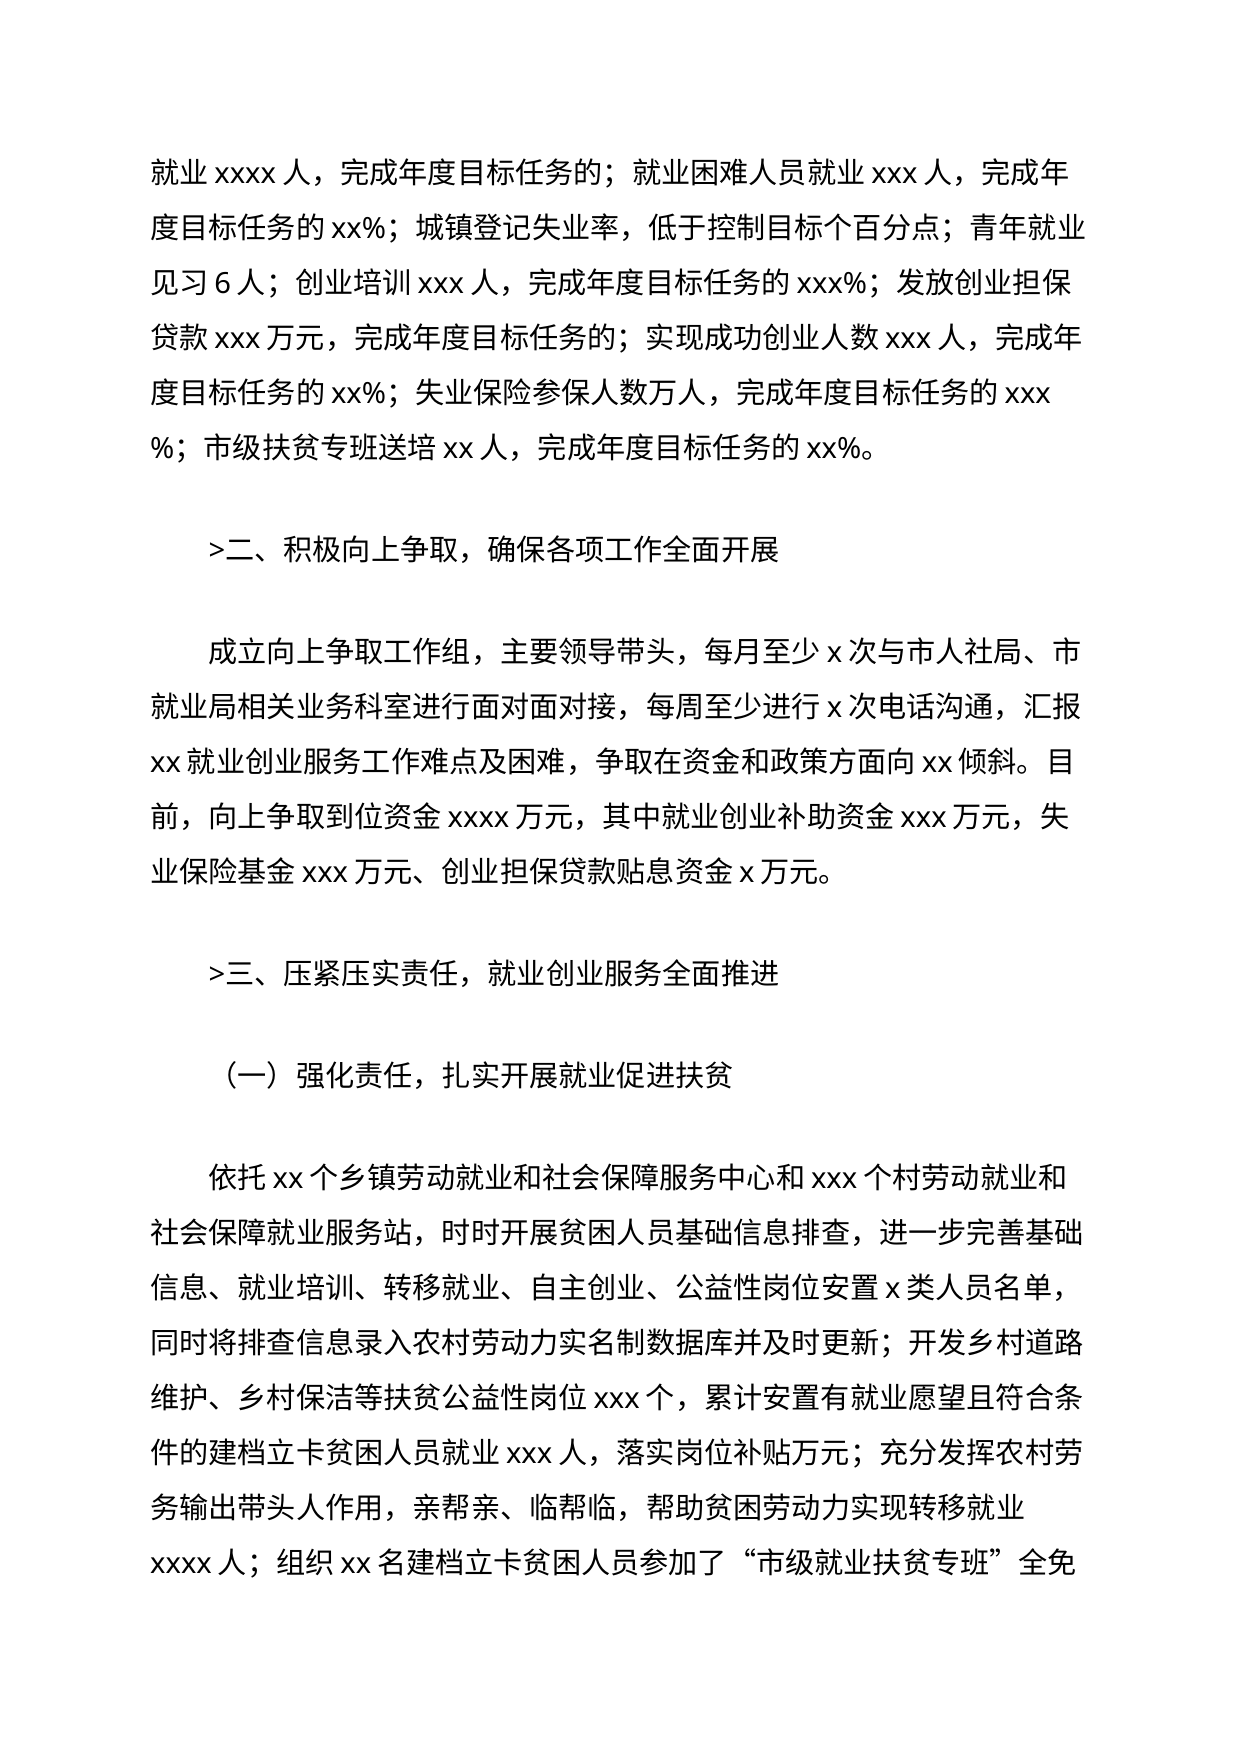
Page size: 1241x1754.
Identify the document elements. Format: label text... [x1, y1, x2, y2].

text >三、压紧压实责任，就业创业服务全面推进 [150, 951, 1090, 993]
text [150, 1155, 1090, 1582]
text >二、积极向上争取，确保各项工作全面开展 [150, 527, 1090, 569]
text （一）强化责任，扎实开展就业促进扶贫 [150, 1053, 1090, 1095]
text 成立向上争取工作组，主要领导带头，每月至少x次与市人社局、市就业局相关业务科室进行面对面对接，每周至少进行x次电话沟通，汇报xx就业创业服务工作难点及困难，争取在资金和政策方面向xx倾斜。目前，向上争取到位资金xxxx万元，其中就业创业补助资金xxx万元，失业保险基金xxx万元、创业担保贷款贴息资金x万元。 [150, 629, 1090, 891]
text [150, 150, 1090, 467]
